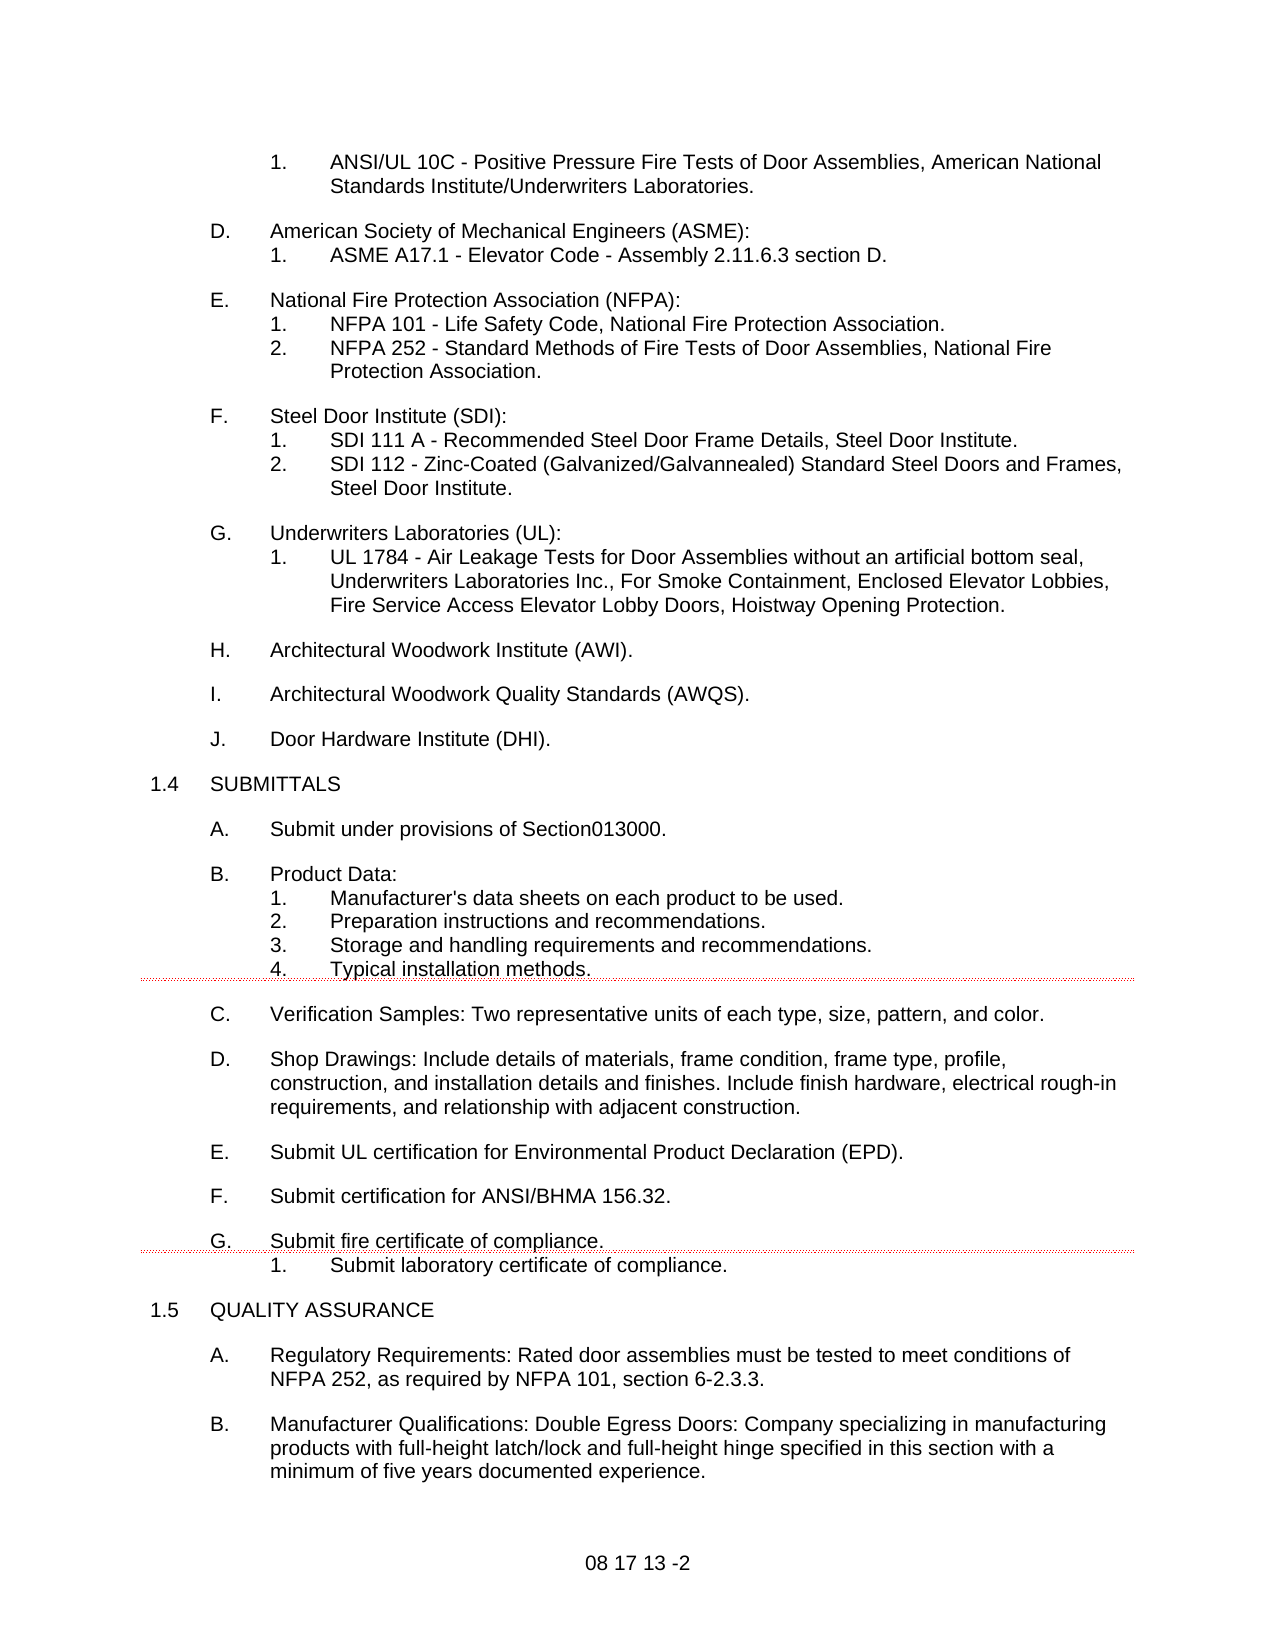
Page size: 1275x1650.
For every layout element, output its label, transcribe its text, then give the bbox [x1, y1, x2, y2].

list Submit under provisions of Section013000. [210, 817, 1125, 841]
list SDI 111 A - Recommended Steel Door Frame Details, Steel Door Institute. [270, 428, 1125, 452]
list Manufacturer's data sheets on each product to be used. [270, 885, 1125, 909]
list SDI 112 - Zinc-Coated (Galvanized/Galvannealed) Standard Steel Doors and Frames, Steel Door Institute. [270, 452, 1125, 500]
list Regulatory Requirements: Rated door assemblies must be tested to meet conditions of NFPA 252, as required by NFPA 101, section 6-2.3.3. [210, 1343, 1125, 1391]
list Manufacturer Qualifications: Double Egress Doors: Company specializing in manufacturing products with full-height latch/lock and full-height hinge specified in this section with a minimum of five years documented experience. [210, 1411, 1125, 1483]
list Preparation instructions and recommendations. [270, 909, 1125, 933]
list UL 1784 - Air Leakage Tests for Door Assemblies without an artificial bottom seal, Underwriters Laboratories Inc., For Smoke Containment, Enclosed Elevator Lobbies, Fire Service Access Elevator Lobby Doors, Hoistway Opening Protection. [270, 545, 1125, 617]
list Shop Drawings: Include details of materials, frame condition, frame type, profile, construction, and installation details and finishes. Include finish hardware, electrical rough-in requirements, and relationship with adjacent construction. [210, 1047, 1125, 1119]
list Door Hardware Institute (DHI). [210, 727, 1125, 751]
list Underwriters Laboratories (UL): [210, 521, 1125, 545]
list ANSI/UL 10C - Positive Pressure Fire Tests of Door Assemblies, American National Standards Institute/Underwriters Laboratories. [270, 150, 1125, 198]
list Submit UL certification for Environmental Product Declaration (EPD). [210, 1139, 1125, 1163]
list Typical installation methods. [270, 957, 1125, 981]
list QUALITY ASSURANCE [150, 1298, 1125, 1322]
list Storage and handling requirements and recommendations. [270, 933, 1125, 957]
list Architectural Woodwork Quality Standards (AWQS). [210, 682, 1125, 706]
list Steel Door Institute (SDI): [210, 404, 1125, 428]
list Submit certification for ANSI/BHMA 156.32. [210, 1184, 1125, 1208]
list Submit fire certificate of compliance. [210, 1229, 1125, 1253]
list Verification Samples: Two representative units of each type, size, pattern, and color. [210, 1002, 1125, 1026]
list Product Data: [210, 861, 1125, 885]
list ASME A17.1 - Elevator Code - Assembly 2.11.6.3 section D. [270, 243, 1125, 267]
list SUBMITTALS [150, 772, 1125, 796]
list Architectural Woodwork Institute (AWI). [210, 637, 1125, 661]
list NFPA 252 - Standard Methods of Fire Tests of Door Assemblies, National Fire Protection Association. [270, 335, 1125, 383]
list American Society of Mechanical Engineers (ASME): [210, 219, 1125, 243]
list Submit laboratory certificate of compliance. [270, 1253, 1125, 1277]
list National Fire Protection Association (NFPA): [210, 287, 1125, 311]
list NFPA 101 - Life Safety Code, National Fire Protection Association. [270, 311, 1125, 335]
